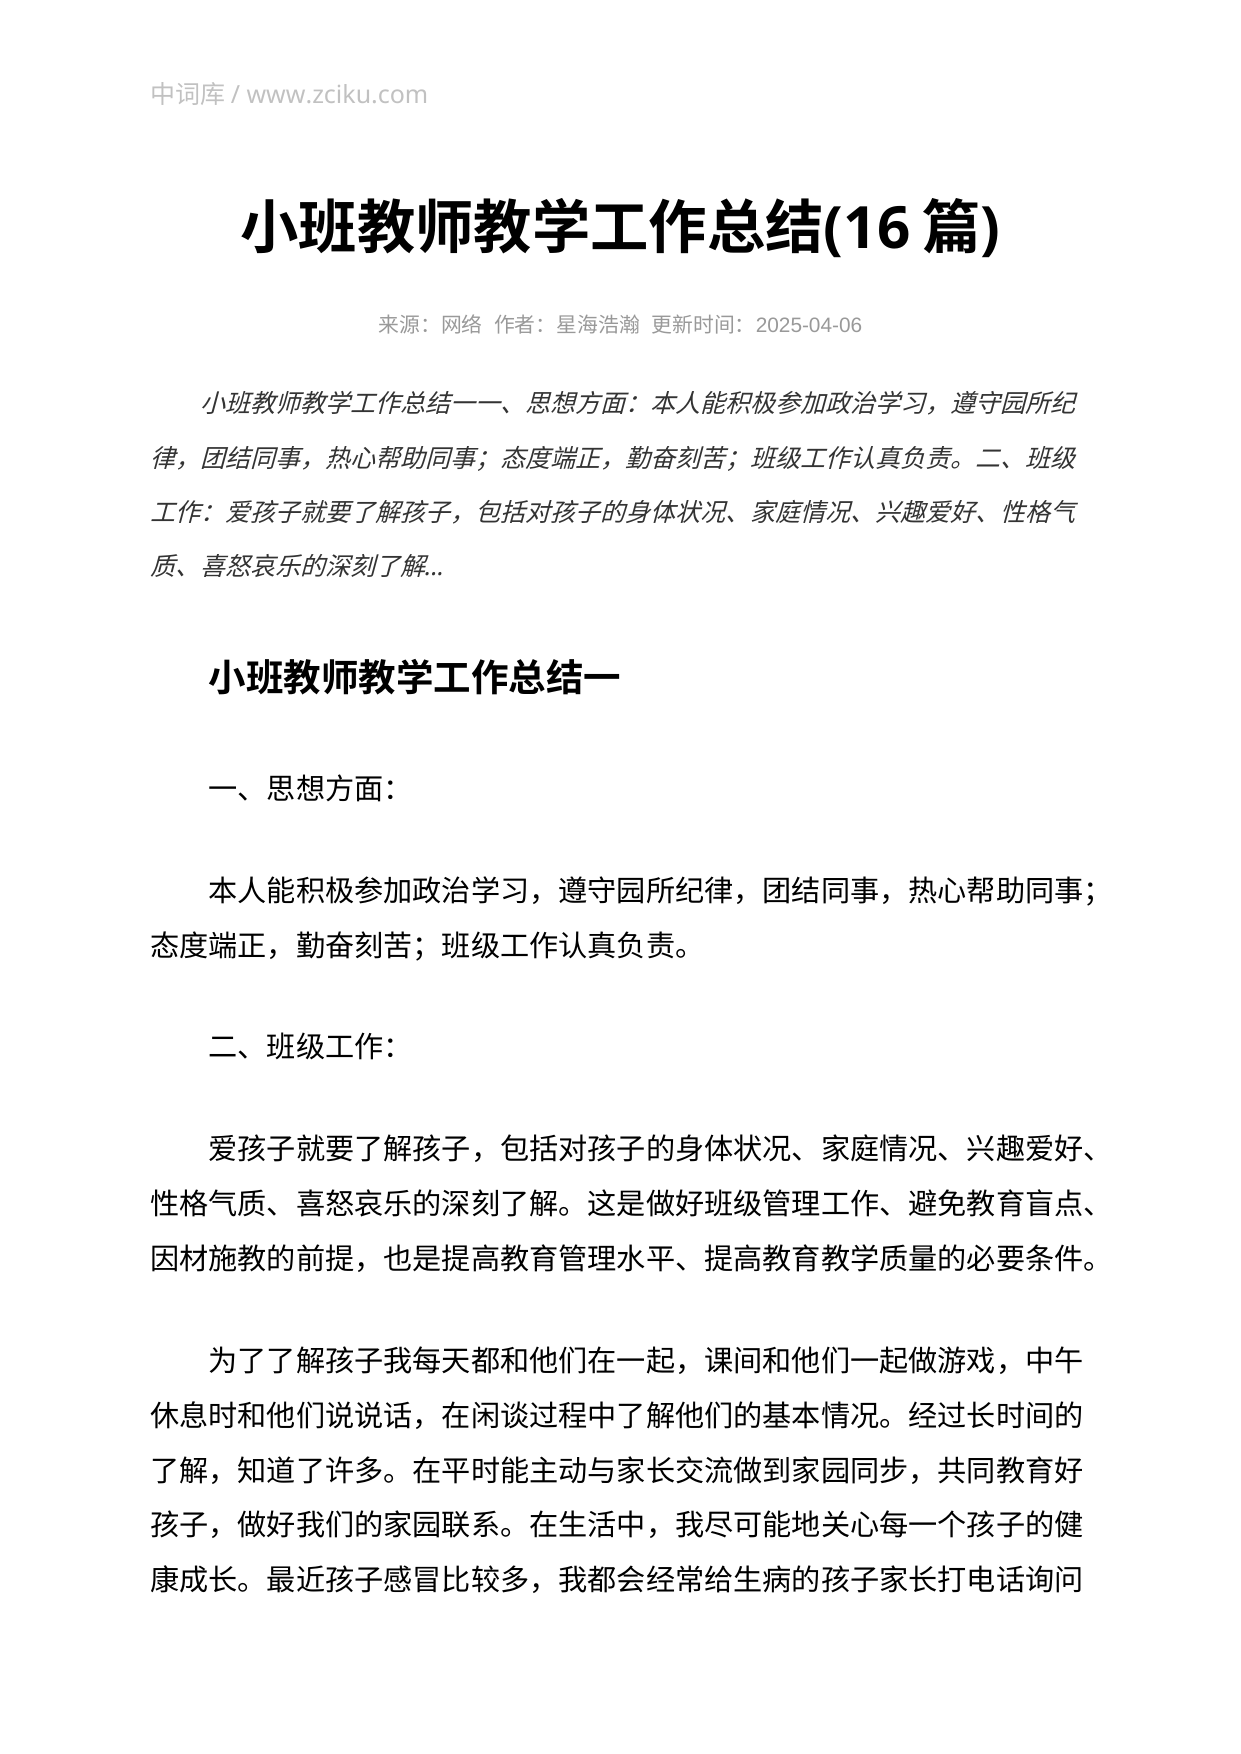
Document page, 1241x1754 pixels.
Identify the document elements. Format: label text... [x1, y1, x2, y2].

text 小班教师教学工作总结一一、思想方面：本人能积极参加政治学习，遵守园所纪律，团结同事，热心帮助同事；态度端正，勤奋刻苦；班级工作认真负责。二、班级工作：爱孩子就要了解孩子，包括对孩子的身体状况、家庭情况、兴趣爱好、性格气质、喜怒哀乐的深刻了解... [150, 384, 1090, 583]
subtitle 小班教师教学工作总结(16篇) [150, 181, 1090, 266]
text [150, 1337, 1090, 1599]
text 二、班级工作： [150, 1024, 1090, 1066]
text 爱孩子就要了解孩子，包括对孩子的身体状况、家庭情况、兴趣爱好、性格气质、喜怒哀乐的深刻了解。这是做好班级管理工作、避免教育盲点、因材施教的前提，也是提高教育管理水平、提高教育教学质量的必要条件。 [150, 1126, 1090, 1278]
text 小班教师教学工作总结一 [150, 648, 1090, 702]
text 一、思想方面： [150, 766, 1090, 808]
text 本人能积极参加政治学习，遵守园所纪律，团结同事，热心帮助同事；态度端正，勤奋刻苦；班级工作认真负责。 [150, 867, 1090, 964]
text 来源：网络 作者：星海浩瀚 更新时间：2025-04-06 [150, 313, 1090, 337]
